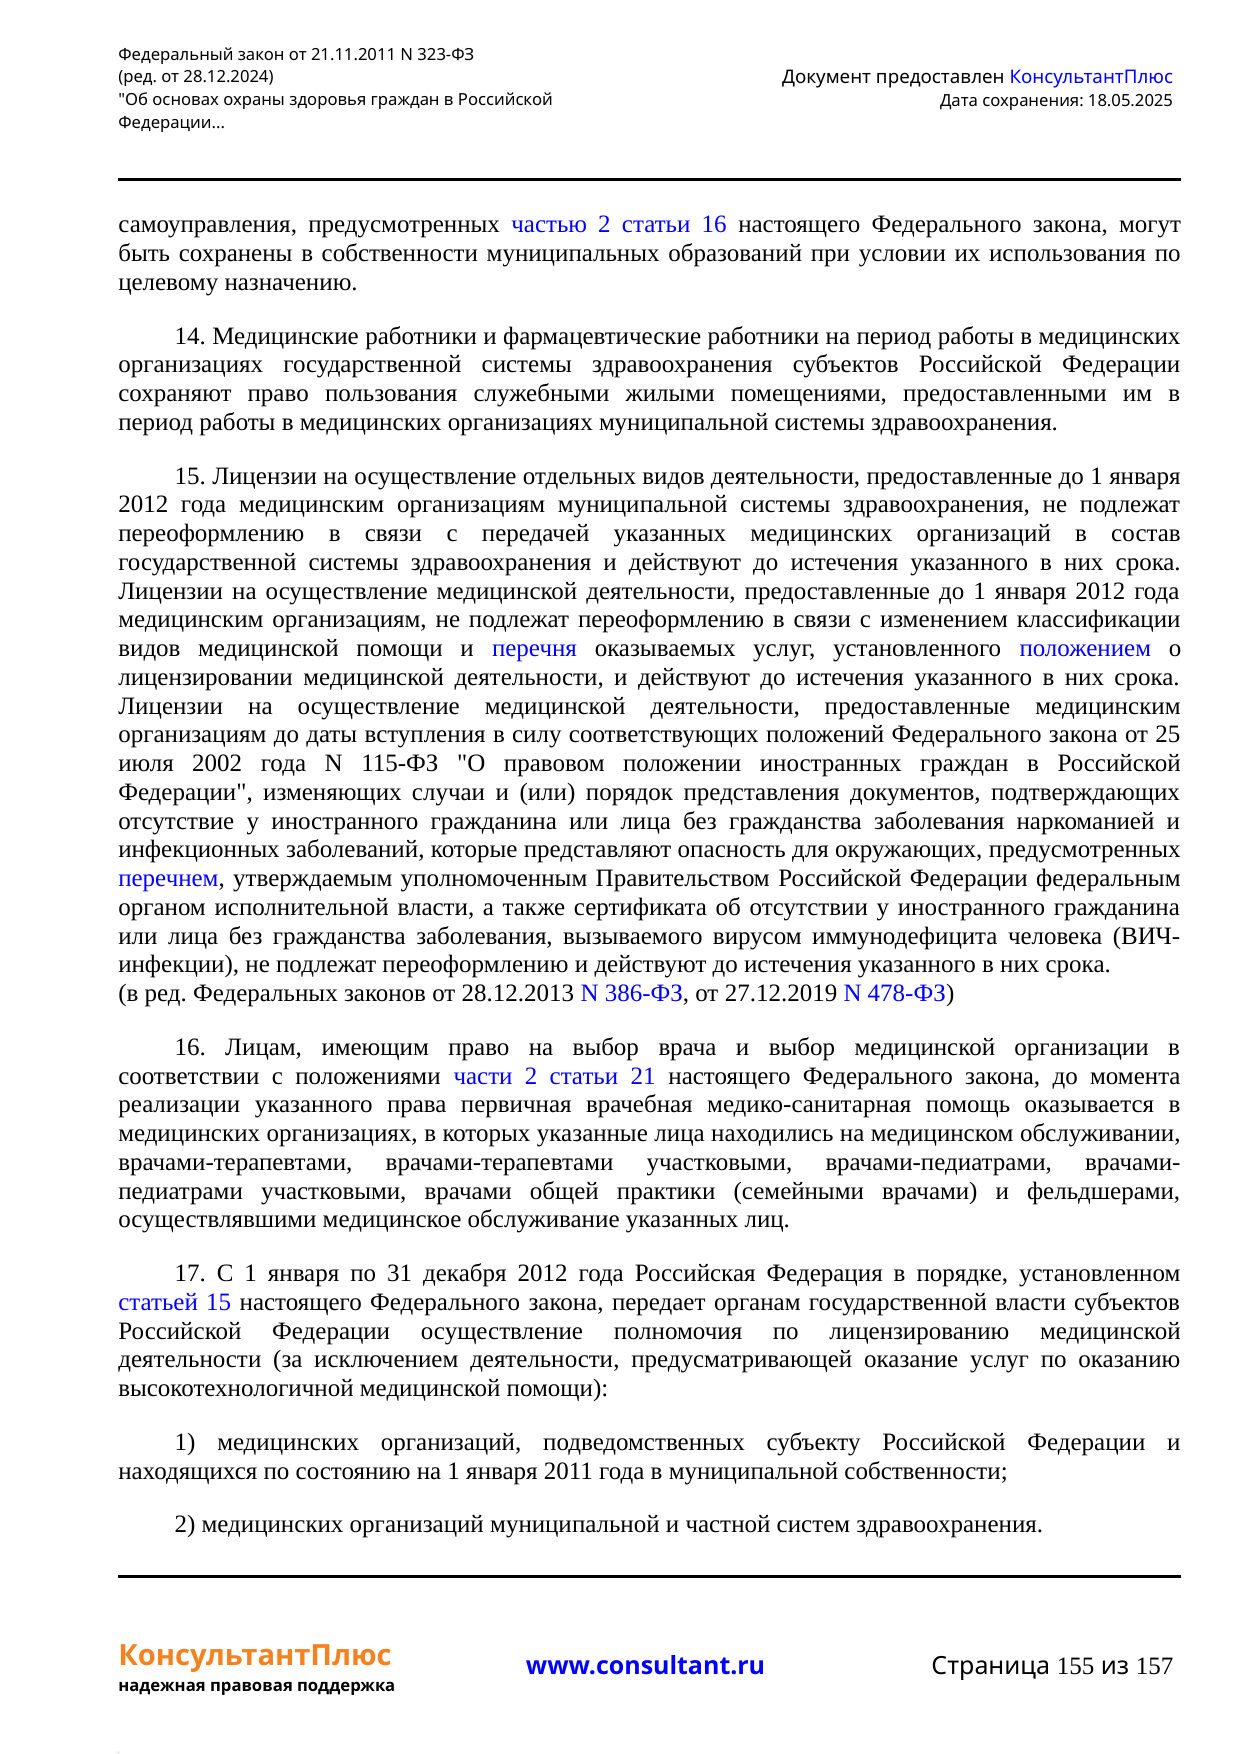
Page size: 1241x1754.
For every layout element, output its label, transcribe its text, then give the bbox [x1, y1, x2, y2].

text 15. Лицензии на осуществление отдельных видов деятельности, предоставленные до 1 января 2012 года медицинским организациям муниципальной системы здравоохранения, не подлежат переоформлению в связи с передачей указанных медицинских организаций в состав государственной системы здравоохранения и действуют до истечения указанного в них срока. Лицензии на осуществление медицинской деятельности, предоставленные до 1 января 2012 года медицинским организациям, не подлежат переоформлению в связи с изменением классификации видов медицинской помощи и перечня оказываемых услуг, установленного положением о лицензировании медицинской деятельности, и действуют до истечения указанного в них срока. Лицензии на осуществление медицинской деятельности, предоставленные медицинским организациям до даты вступления в силу соответствующих положений Федерального закона от 25 июля 2002 года N 115-ФЗ "О правовом положении иностранных граждан в Российской Федерации", изменяющих случаи и (или) порядок представления документов, подтверждающих отсутствие у иностранного гражданина или лица без гражданства заболевания наркоманией и инфекционных заболеваний, которые представляют опасность для окружающих, предусмотренных перечнем, утверждаемым уполномоченным Правительством Российской Федерации федеральным органом исполнительной власти, а также сертификата об отсутствии у иностранного гражданина или лица без гражданства заболевания, вызываемого вирусом иммунодефицита человека (ВИЧ-инфекции), не подлежат переоформлению и действуют до истечения указанного в них срока. [118, 461, 1181, 978]
text (в ред. Федеральных законов от 28.12.2013 N 386-ФЗ, от 27.12.2019 N 478-ФЗ) [118, 978, 1181, 1007]
text 17. С 1 января по 31 декабря 2012 года Российская Федерация в порядке, установленном статьей 15 настоящего Федерального закона, передает органам государственной власти субъектов Российской Федерации осуществление полномочия по лицензированию медицинской деятельности (за исключением деятельности, предусматривающей оказание услуг по оказанию высокотехнологичной медицинской помощи): [118, 1258, 1181, 1402]
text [118, 209, 1181, 296]
text 1) медицинских организаций, подведомственных субъекту Российской Федерации и находящихся по состоянию на 1 января 2011 года в муниципальной собственности; [118, 1427, 1181, 1484]
text 2) медицинских организаций муниципальной и частной систем здравоохранения. [118, 1509, 1181, 1538]
text 14. Медицинские работники и фармацевтические работники на период работы в медицинских организациях государственной системы здравоохранения субъектов Российской Федерации сохраняют право пользования служебными жилыми помещениями, предоставленными им в период работы в медицинских организациях муниципальной системы здравоохранения. [118, 321, 1181, 436]
text 16. Лицам, имеющим право на выбор врача и выбор медицинской организации в соответствии с положениями части 2 статьи 21 настоящего Федерального закона, до момента реализации указанного права первичная врачебная медико-санитарная помощь оказывается в медицинских организациях, в которых указанные лица находились на медицинском обслуживании, врачами-терапевтами, врачами-терапевтами участковыми, врачами-педиатрами, врачами-педиатрами участковыми, врачами общей практики (семейными врачами) и фельдшерами, осуществлявшими медицинское обслуживание указанных лиц. [118, 1032, 1181, 1233]
